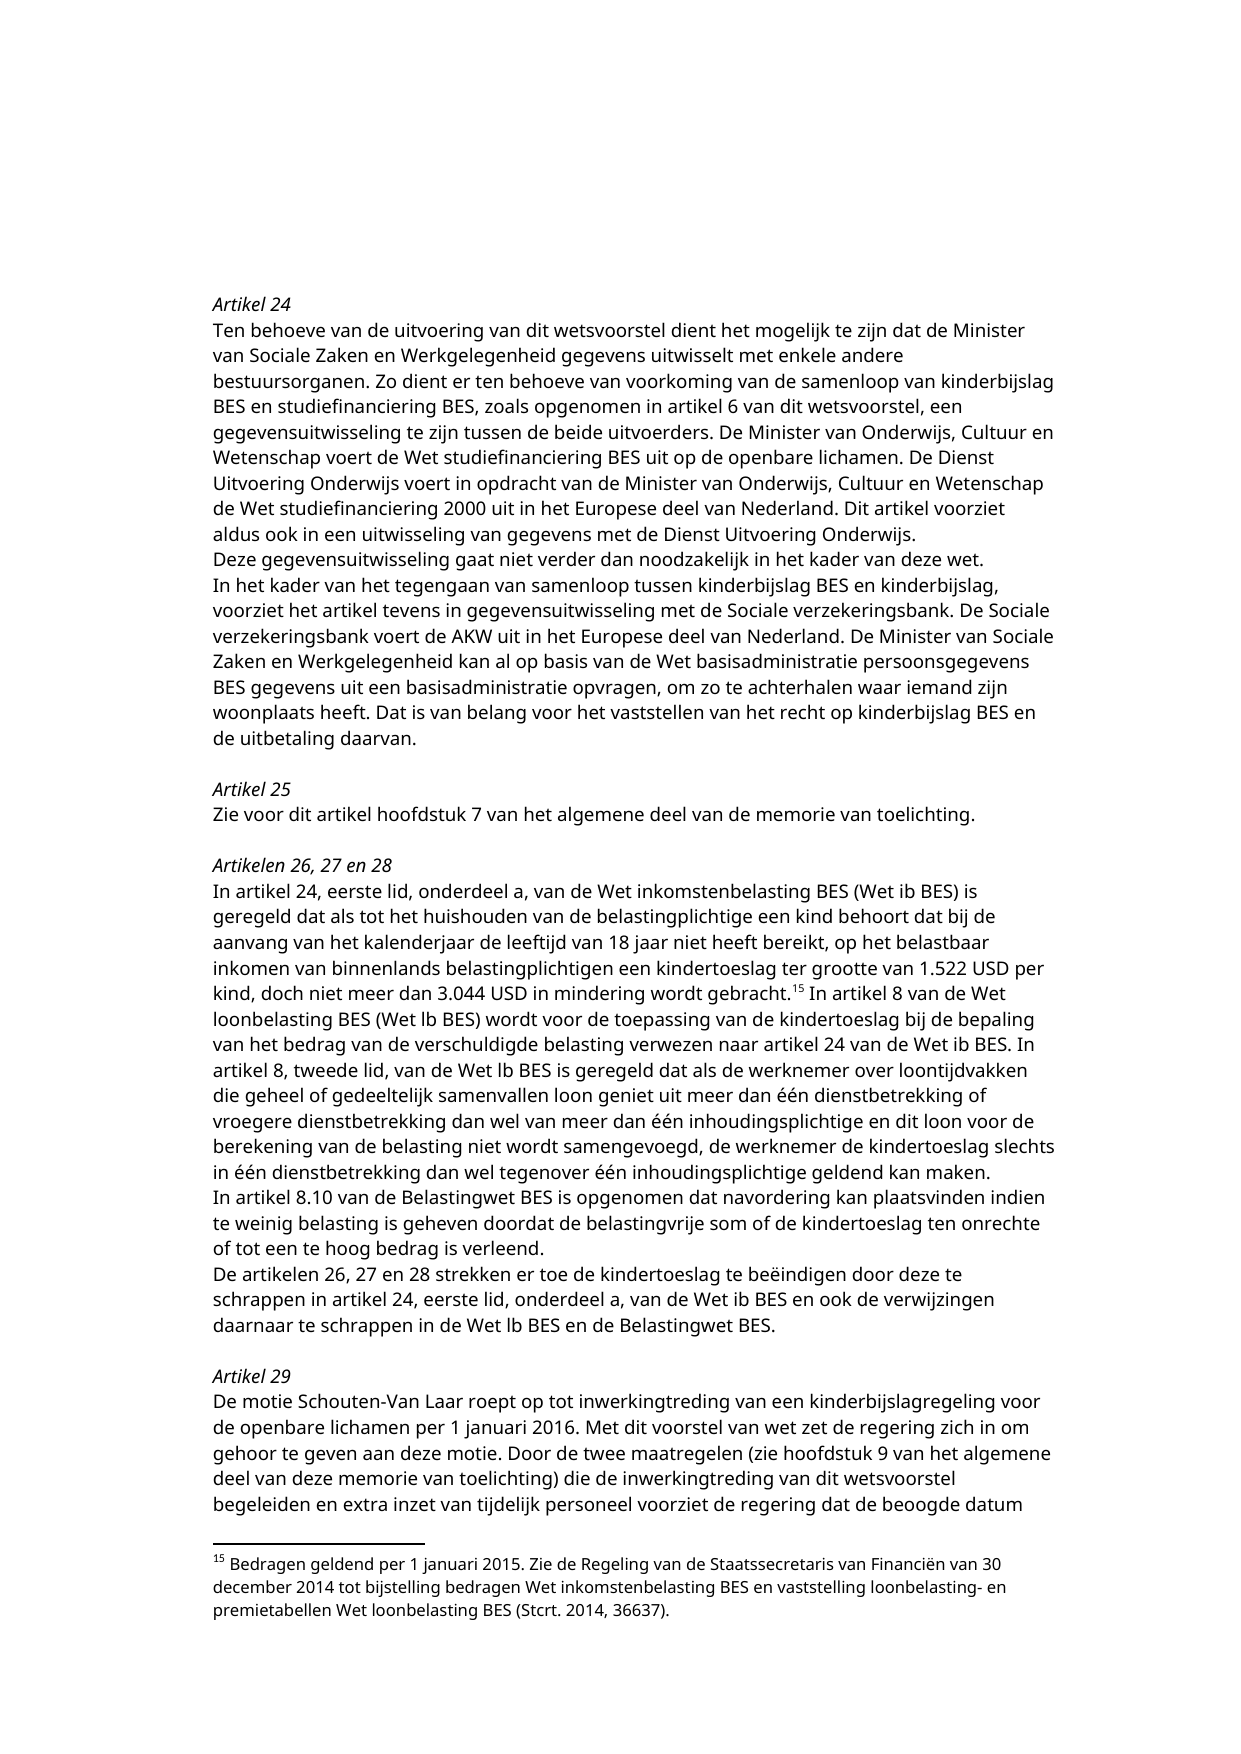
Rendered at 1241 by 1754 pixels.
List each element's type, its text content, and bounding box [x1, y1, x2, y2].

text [213, 1363, 1057, 1516]
text De artikelen 26, 27 en 28 strekken er toe de kindertoeslag te beëindigen door deze te schrappen in artikel 24, eerste lid, onderdeel a, van de Wet ib BES en ook de verwijzingen daarnaar te schrappen in de Wet lb BES en de Belastingwet BES. [213, 1261, 1057, 1338]
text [213, 266, 1057, 547]
text Deze gegevensuitwisseling gaat niet verder dan noodzakelijk in het kader van deze wet. In het kader van het tegengaan van samenloop tussen kinderbijslag BES en kinderbijslag, voorziet het artikel tevens in gegevensuitwisseling met de Sociale verzekeringsbank. De Sociale verzekeringsbank voert de AKW uit in het Europese deel van Nederland. De Minister van Sociale Zaken en Werkgelegenheid kan al op basis van de Wet basisadministratie persoonsgegevens BES gegevens uit een basisadministratie opvragen, om zo te achterhalen waar iemand zijn woonplaats heeft. Dat is van belang voor het vaststellen van het recht op kinderbijslag BES en de uitbetaling daarvan. [213, 547, 1057, 751]
text Artikel 25 Zie voor dit artikel hoofdstuk 7 van het algemene deel van de memorie van toelichting. [213, 776, 1057, 827]
text In artikel 8.10 van de Belastingwet BES is opgenomen dat navordering kan plaatsvinden indien te weinig belasting is geheven doordat de belastingvrije som of de kindertoeslag ten onrechte of tot een te hoog bedrag is verleend. [213, 1184, 1057, 1261]
text Artikelen 26, 27 en 28 In artikel 24, eerste lid, onderdeel a, van de Wet inkomstenbelasting BES (Wet ib BES) is geregeld dat als tot het huishouden van de belastingplichtige een kind behoort dat bij de aanvang van het kalenderjaar de leeftijd van 18 jaar niet heeft bereikt, op het belastbaar inkomen van binnenlands belastingplichtigen een kindertoeslag ter grootte van 1.522 USD per kind, doch niet meer dan 3.044 USD in mindering wordt gebracht. In artikel 8 van de Wet loonbelasting BES (Wet lb BES) wordt voor de toepassing van de kindertoeslag bij de bepaling van het bedrag van de verschuldigde belasting verwezen naar artikel 24 van de Wet ib BES. In artikel 8, tweede lid, van de Wet lb BES is geregeld dat als de werknemer over loontijdvakken die geheel of gedeeltelijk samenvallen loon geniet uit meer dan één dienstbetrekking of vroegere dienstbetrekking dan wel van meer dan één inhoudingsplichtige en dit loon voor de berekening van de belasting niet wordt samengevoegd, de werknemer de kindertoeslag slechts in één dienstbetrekking dan wel tegenover één inhoudingsplichtige geldend kan maken. [213, 853, 1057, 1184]
